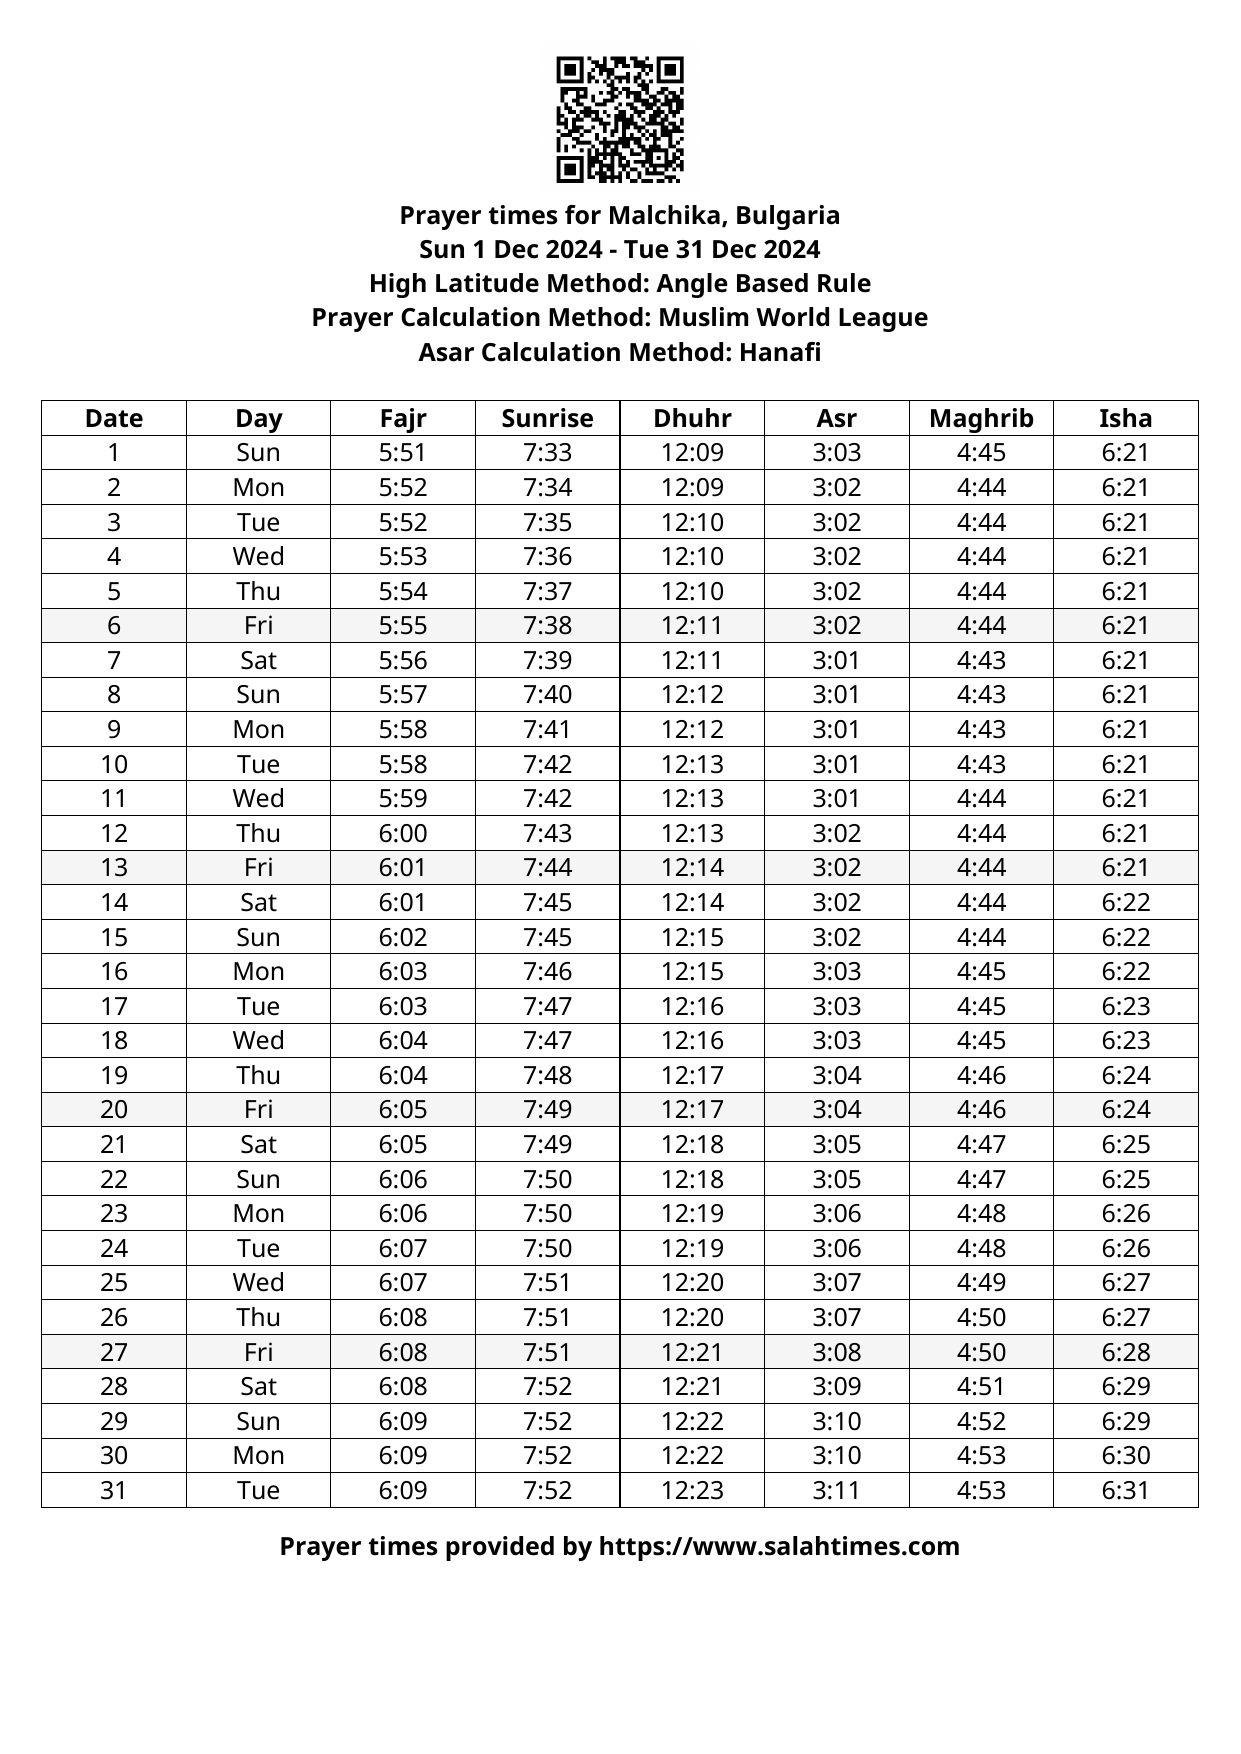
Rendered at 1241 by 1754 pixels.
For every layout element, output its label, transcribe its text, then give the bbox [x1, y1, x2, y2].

table_cell 3:05 [765, 1127, 909, 1161]
table_cell 5:55 [331, 609, 475, 642]
table_cell Fri [187, 851, 330, 884]
table_cell 4:53 [910, 1473, 1053, 1507]
table_cell 6:24 [1054, 1058, 1198, 1092]
table_cell 7:52 [476, 1404, 619, 1437]
table_cell 3:11 [765, 1473, 909, 1507]
table_cell 6:06 [331, 1196, 475, 1230]
table_cell 3:07 [765, 1300, 909, 1334]
table_cell 3:02 [765, 816, 909, 849]
table_cell 14 [42, 885, 186, 919]
table_cell Mon [187, 1196, 330, 1230]
table_cell 12:20 [621, 1300, 764, 1334]
table_cell 12:10 [621, 539, 764, 573]
table_cell 3:02 [765, 574, 909, 607]
table_cell 4:47 [910, 1127, 1053, 1161]
table_cell 4:44 [910, 885, 1053, 919]
table_cell 12:13 [621, 781, 764, 815]
table_cell 12:13 [621, 816, 764, 849]
text Prayer Calculation Method: Muslim World League [42, 300, 1198, 334]
table_cell 12:10 [621, 505, 764, 538]
table_cell 18 [42, 1024, 186, 1057]
table_cell 5 [42, 574, 186, 607]
table_cell 3:07 [765, 1266, 909, 1299]
table_cell 6:08 [331, 1335, 475, 1368]
table_cell 12:16 [621, 989, 764, 1022]
table_cell Tue [187, 1231, 330, 1264]
table_header Dhuhr [621, 401, 764, 434]
table_cell 7:49 [476, 1127, 619, 1161]
table_cell 3:02 [765, 920, 909, 953]
table_cell 6:21 [1054, 436, 1198, 469]
table_cell 20 [42, 1093, 186, 1126]
table_cell 4:43 [910, 678, 1053, 711]
table_cell 3:04 [765, 1058, 909, 1092]
table_cell 5:54 [331, 574, 475, 607]
table_cell Fri [187, 609, 330, 642]
table_cell 5:51 [331, 436, 475, 469]
table_cell 3:01 [765, 643, 909, 677]
table_cell 7:46 [476, 954, 619, 988]
table_cell 7:48 [476, 1058, 619, 1092]
table_cell 12:23 [621, 1473, 764, 1507]
table_cell Wed [187, 1266, 330, 1299]
table_cell Thu [187, 1058, 330, 1092]
table_cell 4:43 [910, 712, 1053, 746]
table_cell 6:25 [1054, 1127, 1198, 1161]
table_cell 12:21 [621, 1335, 764, 1368]
table_cell 26 [42, 1300, 186, 1334]
table_cell 12:18 [621, 1162, 764, 1195]
table_header Sunrise [476, 401, 619, 434]
table_cell Sat [187, 643, 330, 677]
table_cell Mon [187, 470, 330, 504]
table_cell Thu [187, 1300, 330, 1334]
table_cell 12:17 [621, 1093, 764, 1126]
table_cell 27 [42, 1335, 186, 1368]
table_cell 3:01 [765, 747, 909, 780]
table_cell Fri [187, 1093, 330, 1126]
table_cell 6:03 [331, 989, 475, 1022]
table_cell 12:22 [621, 1404, 764, 1437]
table_cell 12:16 [621, 1024, 764, 1057]
table_cell 7:42 [476, 747, 619, 780]
table_cell 6:21 [1054, 643, 1198, 677]
table_cell 7:51 [476, 1335, 619, 1368]
text High Latitude Method: Angle Based Rule [42, 266, 1198, 300]
table_cell Tue [187, 989, 330, 1022]
table_cell 7:50 [476, 1196, 619, 1230]
table_cell 13 [42, 851, 186, 884]
table_cell 5:58 [331, 747, 475, 780]
table_cell 6:21 [1054, 781, 1198, 815]
table_cell 3:02 [765, 609, 909, 642]
table_cell 3:03 [765, 989, 909, 1022]
table_cell 6:03 [331, 954, 475, 988]
table_cell 5:56 [331, 643, 475, 677]
table_cell 7:43 [476, 816, 619, 849]
table_cell 12:15 [621, 920, 764, 953]
table_header Date [42, 401, 186, 434]
table_cell 6:23 [1054, 989, 1198, 1022]
table_cell 4:45 [910, 989, 1053, 1022]
table_cell 4:44 [910, 609, 1053, 642]
table_cell 3:03 [765, 436, 909, 469]
table_cell 7:39 [476, 643, 619, 677]
table_cell 6:21 [1054, 816, 1198, 849]
table_cell 7:45 [476, 920, 619, 953]
table_cell 4 [42, 539, 186, 573]
text Asar Calculation Method: Hanafi [42, 334, 1198, 368]
table_cell 16 [42, 954, 186, 988]
table_cell 4:45 [910, 1024, 1053, 1057]
table_cell 12:15 [621, 954, 764, 988]
table_cell Sun [187, 436, 330, 469]
table_cell 7:47 [476, 989, 619, 1022]
table_cell 7:52 [476, 1473, 619, 1507]
table_cell 12:09 [621, 436, 764, 469]
table_cell 12:13 [621, 747, 764, 780]
table_cell 6:28 [1054, 1335, 1198, 1368]
table_cell Sun [187, 1162, 330, 1195]
table_cell 7:47 [476, 1024, 619, 1057]
table_cell Sun [187, 678, 330, 711]
table_cell 4:43 [910, 643, 1053, 677]
table_cell 4:50 [910, 1335, 1053, 1368]
table_cell Tue [187, 505, 330, 538]
table_cell 6:21 [1054, 747, 1198, 780]
table_cell 6:02 [331, 920, 475, 953]
table_cell 6:29 [1054, 1369, 1198, 1403]
table_cell 3:09 [765, 1369, 909, 1403]
table_cell 6:21 [1054, 609, 1198, 642]
table_cell 29 [42, 1404, 186, 1437]
table_cell 12:09 [621, 470, 764, 504]
table_cell 6:21 [1054, 539, 1198, 573]
table_cell 6:09 [331, 1473, 475, 1507]
table_cell 4:49 [910, 1266, 1053, 1299]
table_cell 12:11 [621, 609, 764, 642]
table_cell 3:03 [765, 1024, 909, 1057]
table_cell 6:09 [331, 1439, 475, 1472]
table_cell 12 [42, 816, 186, 849]
table_cell 4:51 [910, 1369, 1053, 1403]
table_header Day [187, 401, 330, 434]
table_cell 12:20 [621, 1266, 764, 1299]
table_cell 4:44 [910, 470, 1053, 504]
table_cell Sun [187, 920, 330, 953]
table_cell 7:36 [476, 539, 619, 573]
table_cell 25 [42, 1266, 186, 1299]
table_cell 3:04 [765, 1093, 909, 1126]
table_cell 11 [42, 781, 186, 815]
table_cell 4:44 [910, 920, 1053, 953]
table_cell 3 [42, 505, 186, 538]
table_cell 30 [42, 1439, 186, 1472]
table_cell 6:21 [1054, 470, 1198, 504]
table_cell Mon [187, 712, 330, 746]
table_cell 12:18 [621, 1127, 764, 1161]
table_cell 1 [42, 436, 186, 469]
table_cell Fri [187, 1335, 330, 1368]
table_cell 4:48 [910, 1196, 1053, 1230]
table_header Maghrib [910, 401, 1053, 434]
table_cell Thu [187, 574, 330, 607]
table_cell Tue [187, 747, 330, 780]
text Sun 1 Dec 2024 - Tue 31 Dec 2024 [42, 232, 1198, 266]
table_cell Wed [187, 781, 330, 815]
table_cell 3:02 [765, 505, 909, 538]
table_cell 7:38 [476, 609, 619, 642]
table_cell 6:06 [331, 1162, 475, 1195]
table_cell 4:46 [910, 1093, 1053, 1126]
table_cell 4:44 [910, 574, 1053, 607]
table_cell 12:10 [621, 574, 764, 607]
table_cell 4:45 [910, 954, 1053, 988]
table_cell 7:51 [476, 1266, 619, 1299]
table_cell 6:05 [331, 1093, 475, 1126]
table_cell 7:52 [476, 1439, 619, 1472]
table_cell 4:44 [910, 851, 1053, 884]
table_cell 6:04 [331, 1058, 475, 1092]
table_cell 6:21 [1054, 678, 1198, 711]
table_cell 3:02 [765, 851, 909, 884]
table_cell 4:44 [910, 816, 1053, 849]
table_cell 12:19 [621, 1231, 764, 1264]
table_cell 7:50 [476, 1231, 619, 1264]
table_cell 4:52 [910, 1404, 1053, 1437]
table_header Asr [765, 401, 909, 434]
table_cell 12:14 [621, 851, 764, 884]
table_cell 6:24 [1054, 1093, 1198, 1126]
table_cell 12:22 [621, 1439, 764, 1472]
table_cell 4:44 [910, 505, 1053, 538]
table_cell Wed [187, 1024, 330, 1057]
table_cell 6:21 [1054, 712, 1198, 746]
table_cell 31 [42, 1473, 186, 1507]
table_cell 6:08 [331, 1369, 475, 1403]
table_cell 4:43 [910, 747, 1053, 780]
table_cell 5:57 [331, 678, 475, 711]
table_cell 6:30 [1054, 1439, 1198, 1472]
table_cell Sat [187, 1369, 330, 1403]
table_cell 24 [42, 1231, 186, 1264]
table_cell 6:23 [1054, 1024, 1198, 1057]
table_cell Sun [187, 1404, 330, 1437]
table_cell 10 [42, 747, 186, 780]
table_cell 7:45 [476, 885, 619, 919]
table_cell 3:08 [765, 1335, 909, 1368]
picture [542, 41, 699, 198]
table_cell Wed [187, 539, 330, 573]
table_header Fajr [331, 401, 475, 434]
table_cell 6:08 [331, 1300, 475, 1334]
table_cell 5:52 [331, 470, 475, 504]
table_cell 5:52 [331, 505, 475, 538]
table_cell 6:21 [1054, 505, 1198, 538]
table_cell 7:33 [476, 436, 619, 469]
table_cell 12:21 [621, 1369, 764, 1403]
table_cell 12:19 [621, 1196, 764, 1230]
table_cell 23 [42, 1196, 186, 1230]
table_cell 9 [42, 712, 186, 746]
table_cell 4:48 [910, 1231, 1053, 1264]
table_cell 6:22 [1054, 954, 1198, 988]
table_cell 6:01 [331, 885, 475, 919]
table_cell 15 [42, 920, 186, 953]
table_cell 2 [42, 470, 186, 504]
table_cell 12:17 [621, 1058, 764, 1092]
table_cell 6:27 [1054, 1300, 1198, 1334]
text Prayer times provided by https://www.salahtimes.com [42, 1528, 1198, 1563]
table_cell 6:04 [331, 1024, 475, 1057]
table_cell 3:03 [765, 954, 909, 988]
table_cell 3:01 [765, 678, 909, 711]
table_cell 4:50 [910, 1300, 1053, 1334]
table_cell 6:07 [331, 1266, 475, 1299]
table_cell 3:06 [765, 1231, 909, 1264]
table_cell 5:58 [331, 712, 475, 746]
table_cell Mon [187, 954, 330, 988]
table_cell 6:26 [1054, 1231, 1198, 1264]
table_cell 3:02 [765, 885, 909, 919]
table_cell 6:00 [331, 816, 475, 849]
text Prayer times for Malchika, Bulgaria [42, 198, 1198, 232]
table_cell 12:14 [621, 885, 764, 919]
table_cell 6:31 [1054, 1473, 1198, 1507]
table_cell 3:02 [765, 539, 909, 573]
table_cell 12:11 [621, 643, 764, 677]
table_cell 7:35 [476, 505, 619, 538]
table_cell Tue [187, 1473, 330, 1507]
table_cell 6:09 [331, 1404, 475, 1437]
table_cell 3:06 [765, 1196, 909, 1230]
table_cell 6:22 [1054, 920, 1198, 953]
table_cell 5:53 [331, 539, 475, 573]
table_cell 6:25 [1054, 1162, 1198, 1195]
table_cell 7 [42, 643, 186, 677]
table_cell 3:10 [765, 1404, 909, 1437]
table_cell 6:05 [331, 1127, 475, 1161]
table_cell 6:21 [1054, 851, 1198, 884]
table_cell 6:29 [1054, 1404, 1198, 1437]
table_cell 12:12 [621, 712, 764, 746]
table_cell 7:34 [476, 470, 619, 504]
table_cell 4:44 [910, 539, 1053, 573]
table_cell 4:53 [910, 1439, 1053, 1472]
table_cell 12:12 [621, 678, 764, 711]
table_cell 7:41 [476, 712, 619, 746]
table_cell 3:05 [765, 1162, 909, 1195]
table_cell 7:52 [476, 1369, 619, 1403]
table_cell 3:01 [765, 712, 909, 746]
table_cell 5:59 [331, 781, 475, 815]
table_cell 7:42 [476, 781, 619, 815]
table_cell 6:21 [1054, 574, 1198, 607]
table_cell 6:07 [331, 1231, 475, 1264]
table_cell Thu [187, 816, 330, 849]
table_cell 6 [42, 609, 186, 642]
table_cell 4:46 [910, 1058, 1053, 1092]
table_cell 6:26 [1054, 1196, 1198, 1230]
table_cell 4:47 [910, 1162, 1053, 1195]
table_cell 3:02 [765, 470, 909, 504]
table_cell Mon [187, 1439, 330, 1472]
table_cell 3:01 [765, 781, 909, 815]
table_cell 6:01 [331, 851, 475, 884]
table_cell 6:27 [1054, 1266, 1198, 1299]
table_header Isha [1054, 401, 1198, 434]
table_cell Sat [187, 885, 330, 919]
table_cell 7:50 [476, 1162, 619, 1195]
table_cell 17 [42, 989, 186, 1022]
table_cell 21 [42, 1127, 186, 1161]
table_cell 19 [42, 1058, 186, 1092]
table_cell 7:51 [476, 1300, 619, 1334]
table_cell 22 [42, 1162, 186, 1195]
table_cell 3:10 [765, 1439, 909, 1472]
table_cell 8 [42, 678, 186, 711]
table_cell Sat [187, 1127, 330, 1161]
table_cell 4:45 [910, 436, 1053, 469]
table_cell 7:49 [476, 1093, 619, 1126]
table_cell 7:37 [476, 574, 619, 607]
table_cell 7:44 [476, 851, 619, 884]
table_cell 4:44 [910, 781, 1053, 815]
table_cell 7:40 [476, 678, 619, 711]
table_cell 6:22 [1054, 885, 1198, 919]
table_cell 28 [42, 1369, 186, 1403]
